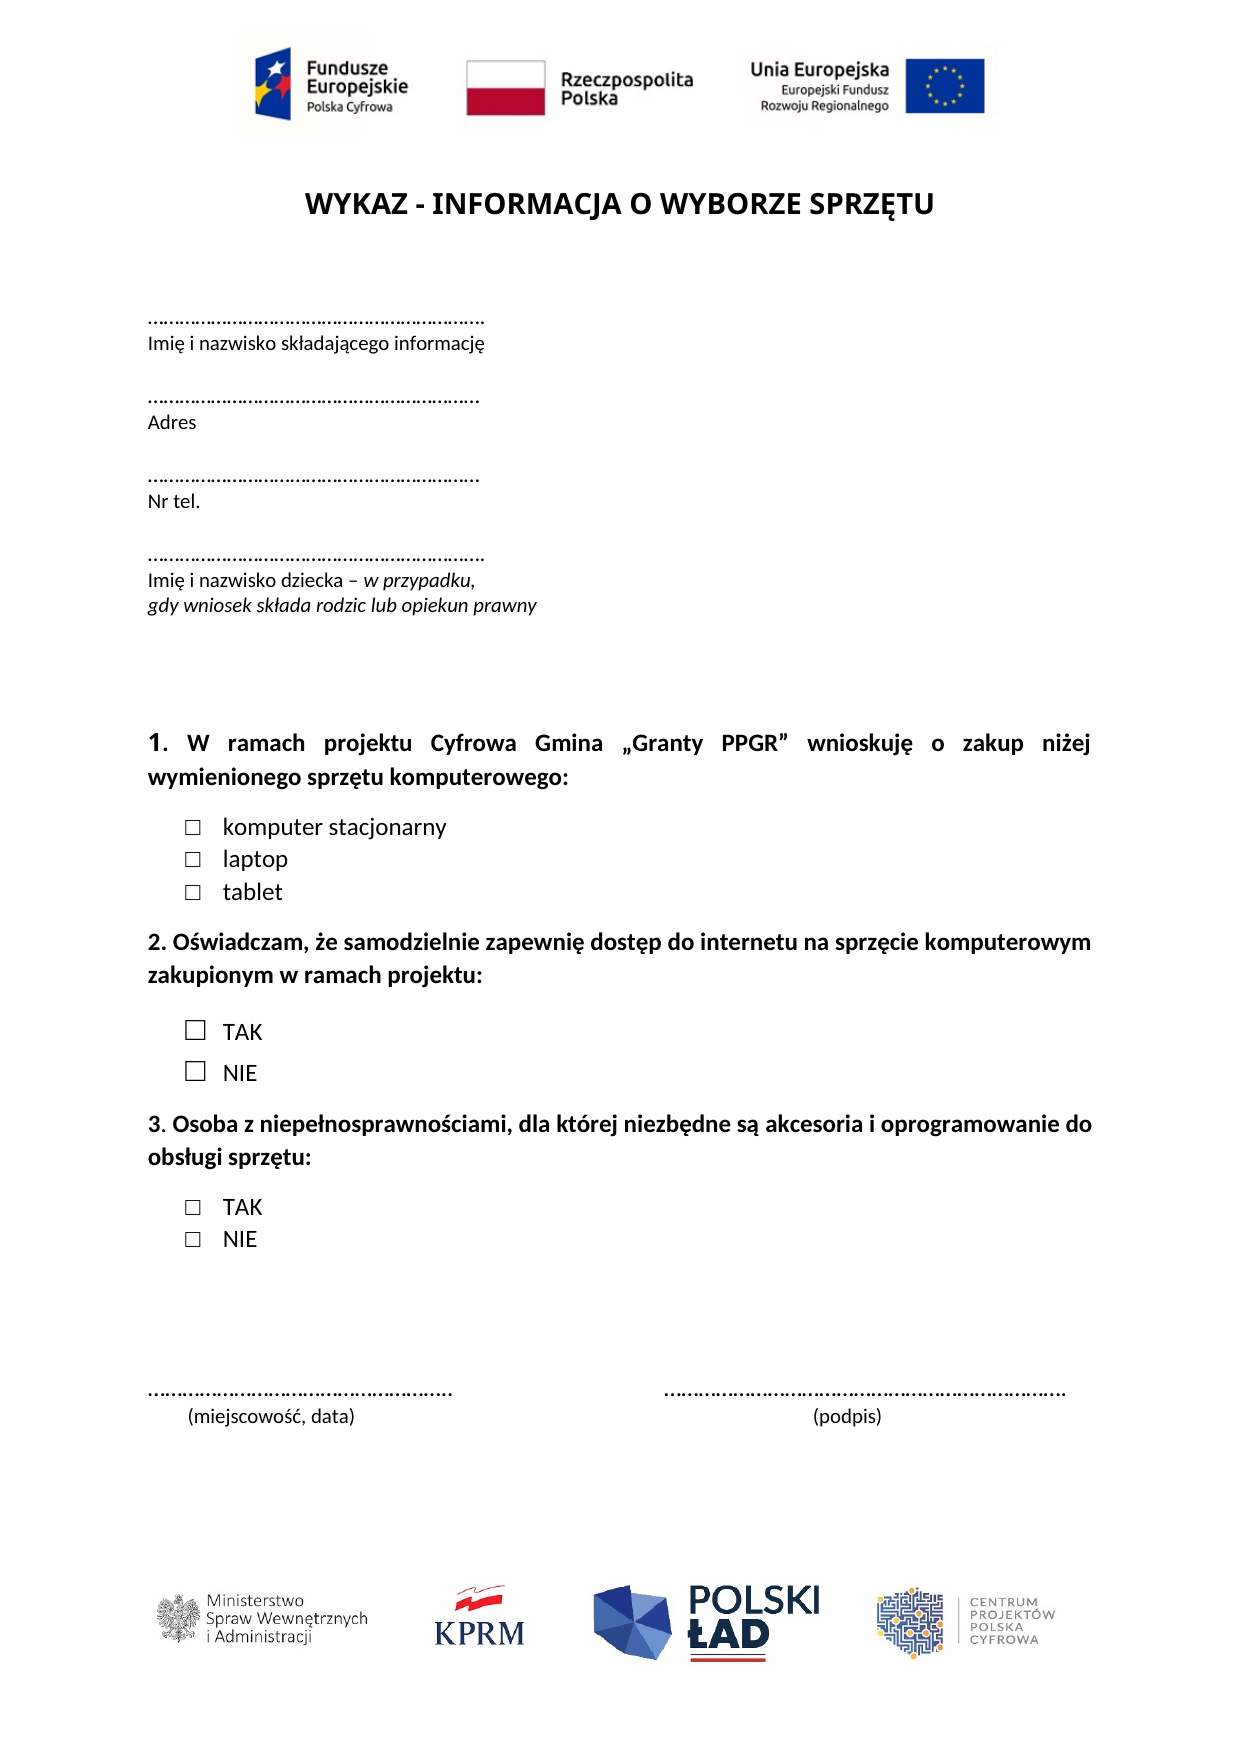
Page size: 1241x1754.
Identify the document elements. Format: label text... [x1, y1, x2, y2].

list laptop [185, 843, 1093, 874]
list komputer stacjonarny [185, 811, 1093, 841]
text …………………………………………….. ……………………………………………………………. [148, 1372, 1093, 1403]
text ………………………………………………………. [148, 302, 1093, 330]
list TAK [185, 1191, 1093, 1221]
text WYKAZ - INFORMACJA O WYBORZE SPRZĘTU [148, 141, 1093, 223]
text ……………………………………………………… [148, 460, 1093, 488]
text Imię i nazwisko dziecka – w przypadku, [148, 567, 1093, 592]
text ………………………………………………………. [148, 539, 1093, 567]
picture [238, 29, 1003, 141]
text gdy wniosek składa rodzic lub opiekun prawny [148, 592, 1093, 618]
text 3. Osoba z niepełnosprawnościami, dla której niezbędne są akcesoria i oprogramowanie do obsługi sprzętu: [148, 1108, 1093, 1172]
list NIE [185, 1050, 1093, 1088]
picture [147, 1567, 1093, 1681]
text 1. W ramach projektu Cyfrowa Gmina „Granty PPGR” wnioskuję o zakup niżej wymienionego sprzętu komputerowego: [148, 724, 1093, 792]
text 2. Oświadczam, że samodzielnie zapewnię dostęp do internetu na sprzęcie komputerowym zakupionym w ramach projektu: [148, 926, 1093, 989]
list NIE [185, 1223, 1093, 1254]
text ……………………………………………………… [148, 381, 1093, 409]
text (miejscowość, data) (podpis) [148, 1403, 1093, 1428]
text Imię i nazwisko składającego informację [148, 330, 1093, 356]
text Adres [148, 409, 1093, 434]
list tablet [185, 876, 1093, 907]
text Nr tel. [148, 488, 1093, 513]
list TAK [185, 1008, 1093, 1047]
